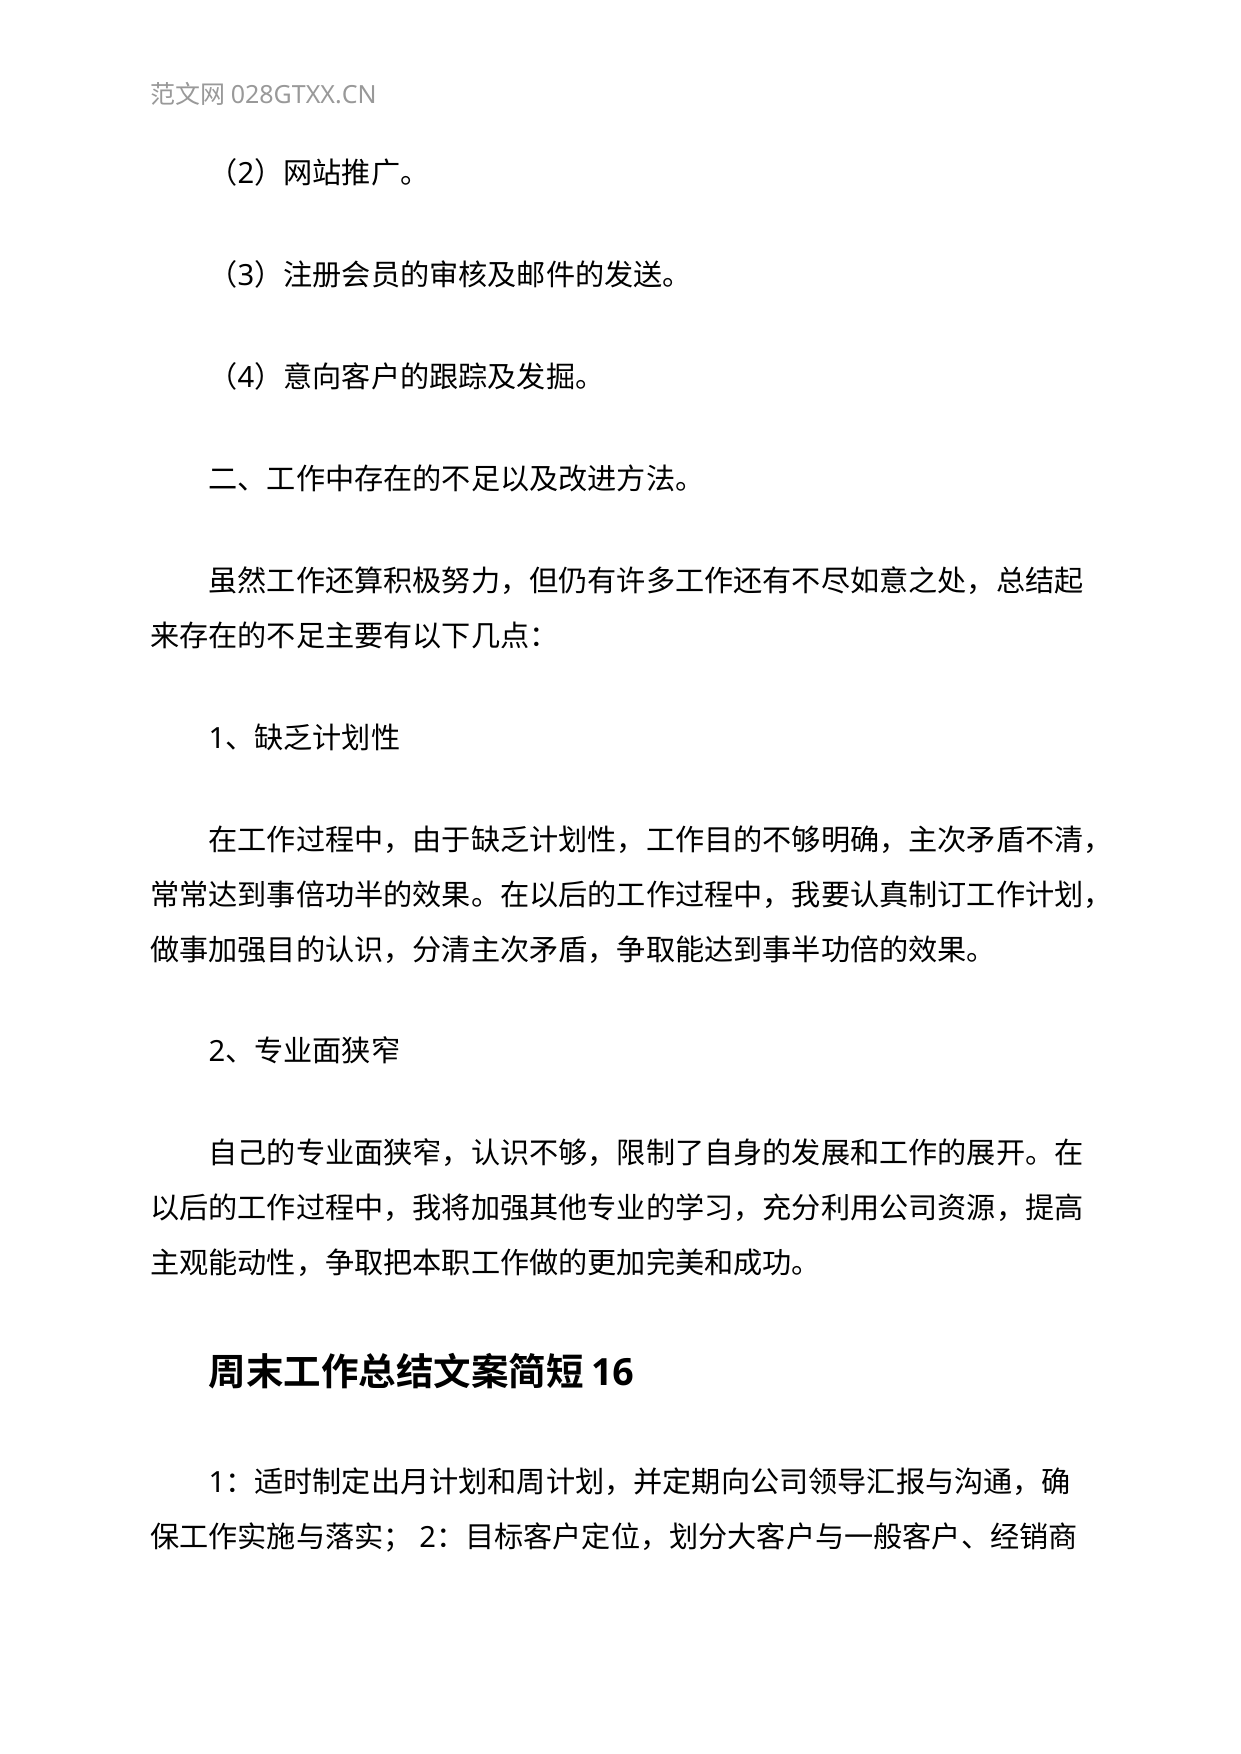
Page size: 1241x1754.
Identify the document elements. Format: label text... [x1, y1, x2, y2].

text 虽然工作还算积极努力，但仍有许多工作还有不尽如意之处，总结起来存在的不足主要有以下几点： [150, 558, 1090, 655]
text （3）注册会员的审核及邮件的发送。 [150, 252, 1090, 294]
text 在工作过程中，由于缺乏计划性，工作目的不够明确，主次矛盾不清，常常达到事倍功半的效果。在以后的工作过程中，我要认真制订工作计划，做事加强目的认识，分清主次矛盾，争取能达到事半功倍的效果。 [150, 816, 1090, 968]
text 自己的专业面狭窄，认识不够，限制了自身的发展和工作的展开。在以后的工作过程中，我将加强其他专业的学习，充分利用公司资源，提高主观能动性，争取把本职工作做的更加完美和成功。 [150, 1130, 1090, 1282]
text （4）意向客户的跟踪及发掘。 [150, 354, 1090, 396]
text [150, 1459, 1090, 1556]
text 1、缺乏计划性 [150, 714, 1090, 757]
text 周末工作总结文案简短16 [150, 1341, 1090, 1396]
text （2）网站推广。 [150, 150, 1090, 192]
text 二、工作中存在的不足以及改进方法。 [150, 456, 1090, 498]
text 2、专业面狭窄 [150, 1028, 1090, 1070]
